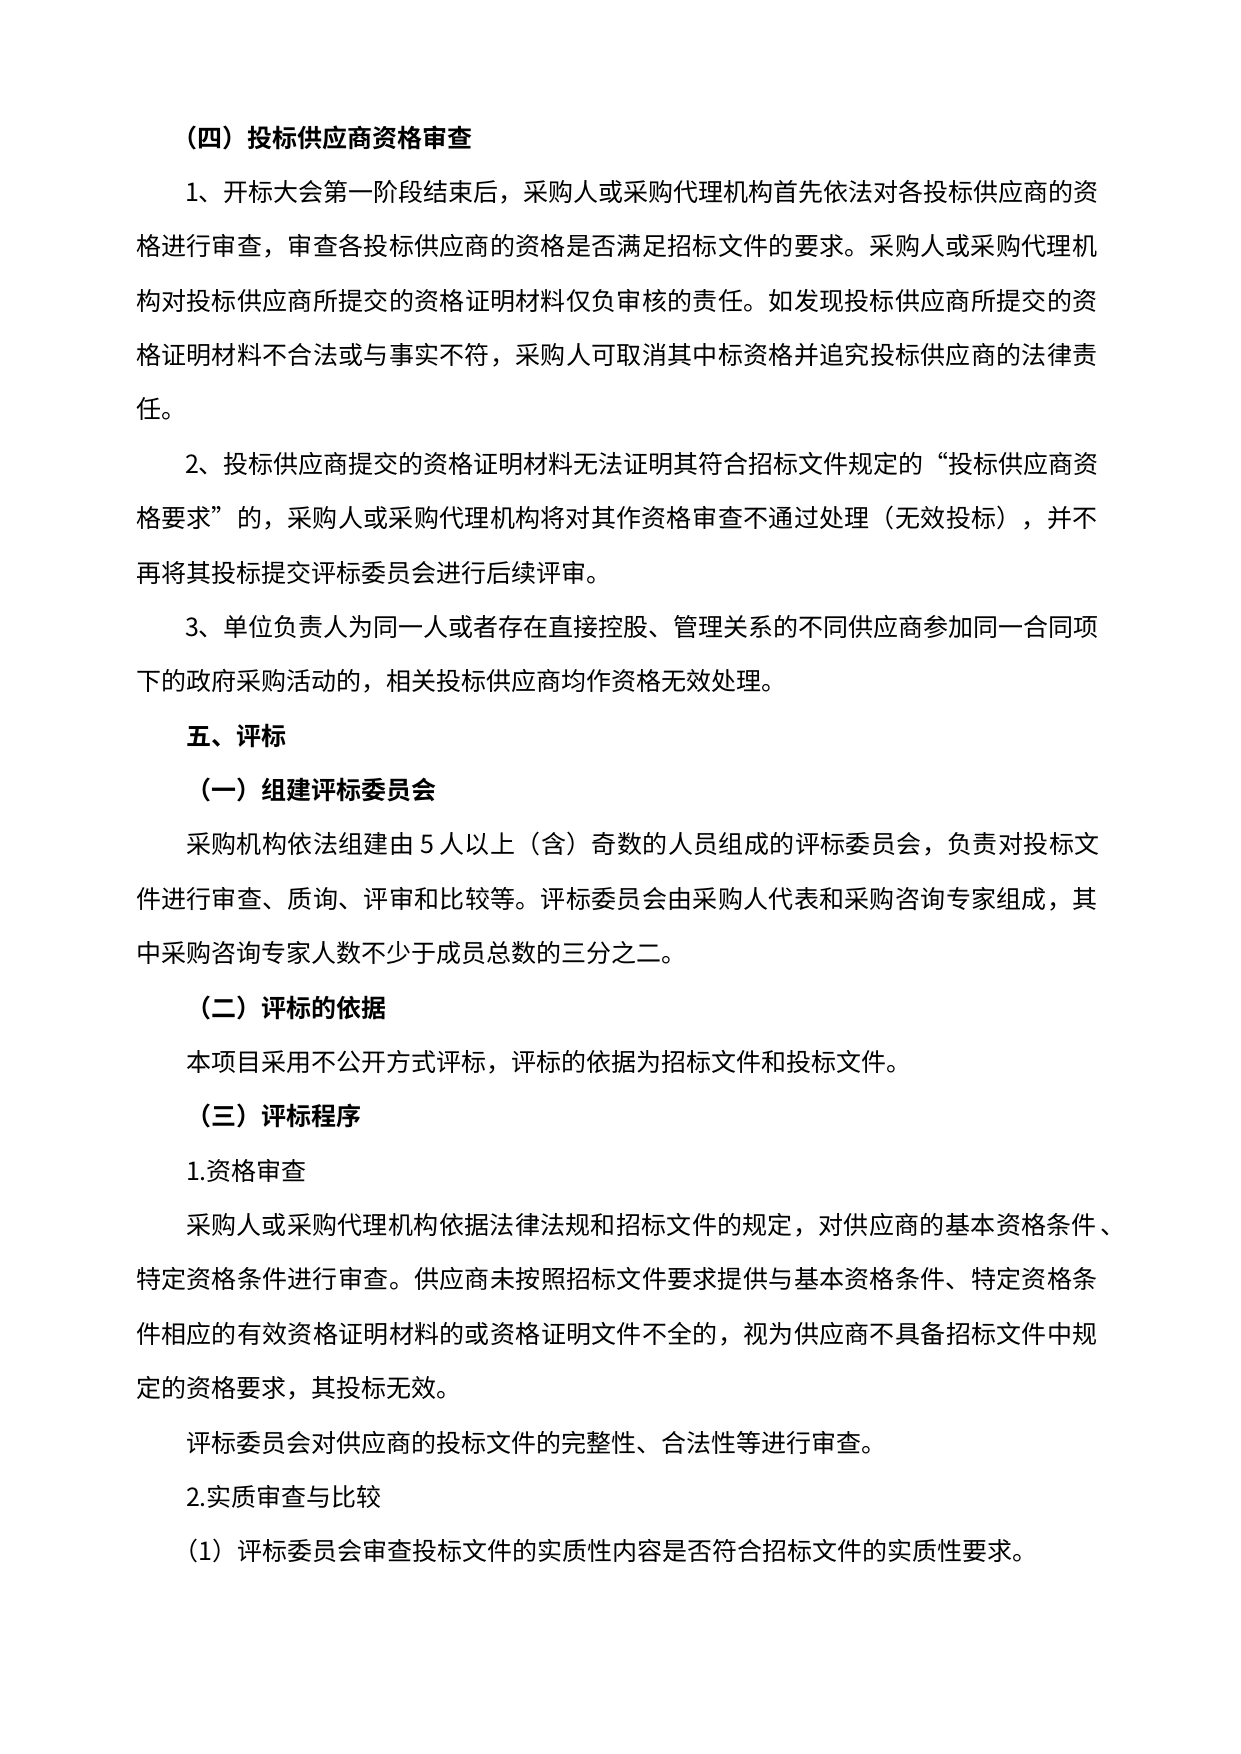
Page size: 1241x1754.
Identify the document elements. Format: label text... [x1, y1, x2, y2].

text 五、评标 [136, 716, 1100, 752]
text （二）评标的依据 [136, 988, 1100, 1024]
text 1、开标大会第一阶段结束后，采购人或采购代理机构首先依法对各投标供应商的资格进行审查，审查各投标供应商的资格是否满足招标文件的要求。采购人或采购代理机构对投标供应商所提交的资格证明材料仅负审核的责任。如发现投标供应商所提交的资格证明材料不合法或与事实不符，采购人可取消其中标资格并追究投标供应商的法律责任。 [136, 172, 1100, 426]
text （一）组建评标委员会 [136, 771, 1100, 807]
text 2.实质审查与比较 [136, 1477, 1100, 1514]
text 2、投标供应商提交的资格证明材料无法证明其符合招标文件规定的“投标供应商资格要求”的，采购人或采购代理机构将对其作资格审查不通过处理（无效投标），并不再将其投标提交评标委员会进行后续评审。 [136, 444, 1100, 589]
text 采购机构依法组建由5人以上（含）奇数的人员组成的评标委员会，负责对投标文件进行审查、质询、评审和比较等。评标委员会由采购人代表和采购咨询专家组成，其中采购咨询专家人数不少于成员总数的三分之二。 [136, 825, 1100, 970]
text （四）投标供应商资格审查 [136, 118, 1100, 154]
text 1.资格审查 [136, 1151, 1100, 1187]
text 采购人或采购代理机构依据法律法规和招标文件的规定，对供应商的基本资格条件、特定资格条件进行审查。供应商未按照招标文件要求提供与基本资格条件、特定资格条件相应的有效资格证明材料的或资格证明文件不全的，视为供应商不具备招标文件中规定的资格要求，其投标无效。 [136, 1206, 1100, 1405]
text 评标委员会对供应商的投标文件的完整性、合法性等进行审查。 [136, 1423, 1100, 1459]
text （三）评标程序 [136, 1097, 1100, 1133]
text 3、单位负责人为同一人或者存在直接控股、管理关系的不同供应商参加同一合同项下的政府采购活动的，相关投标供应商均作资格无效处理。 [136, 607, 1100, 698]
text 本项目采用不公开方式评标，评标的依据为招标文件和投标文件。 [136, 1042, 1100, 1079]
text （1）评标委员会审查投标文件的实质性内容是否符合招标文件的实质性要求。 [136, 1532, 1100, 1568]
